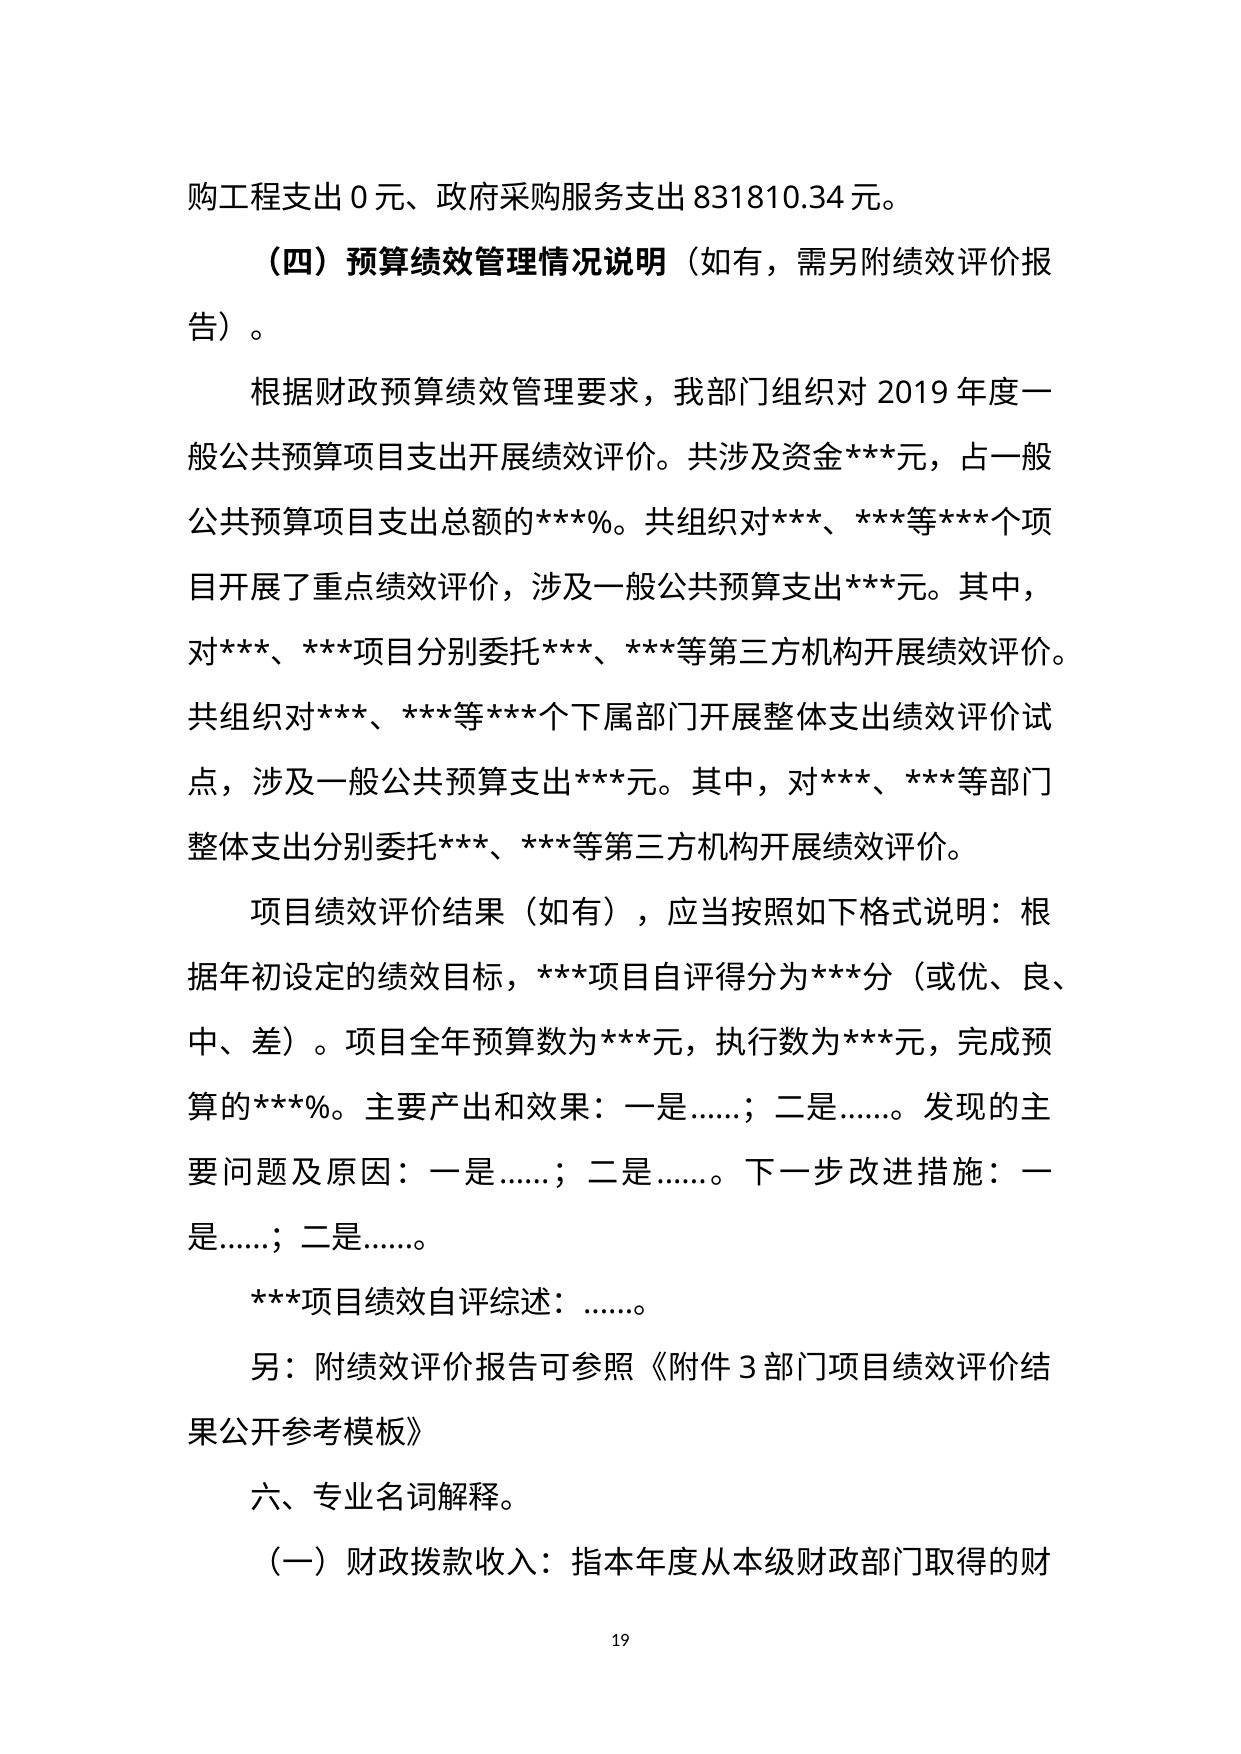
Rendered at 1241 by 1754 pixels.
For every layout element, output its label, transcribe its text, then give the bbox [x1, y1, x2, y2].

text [187, 1527, 1053, 1592]
text 根据财政预算绩效管理要求，我部门组织对2019年度一般公共预算项目支出开展绩效评价。共涉及资金***元，占一般公共预算项目支出总额的***%。共组织对***、***等***个项目开展了重点绩效评价，涉及一般公共预算支出***元。其中，对***、***项目分别委托***、***等第三方机构开展绩效评价。共组织对***、***等***个下属部门开展整体支出绩效评价试点，涉及一般公共预算支出***元。其中，对***、***等部门整体支出分别委托***、***等第三方机构开展绩效评价。 [187, 357, 1053, 877]
text 六、专业名词解释。 [187, 1462, 1053, 1527]
text （四）预算绩效管理情况说明（如有，需另附绩效评价报告）。 [187, 227, 1053, 357]
text 另：附绩效评价报告可参照《附件3部门项目绩效评价结果公开参考模板》 [187, 1332, 1053, 1462]
text ***项目绩效自评综述：......。 [187, 1267, 1053, 1332]
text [187, 162, 1053, 227]
text 项目绩效评价结果（如有），应当按照如下格式说明：根据年初设定的绩效目标，***项目自评得分为***分（或优、良、中、差）。项目全年预算数为***元，执行数为***元，完成预算的***%。主要产出和效果：一是......；二是......。发现的主要问题及原因：一是......；二是......。下一步改进措施：一是......；二是......。 [187, 877, 1053, 1267]
